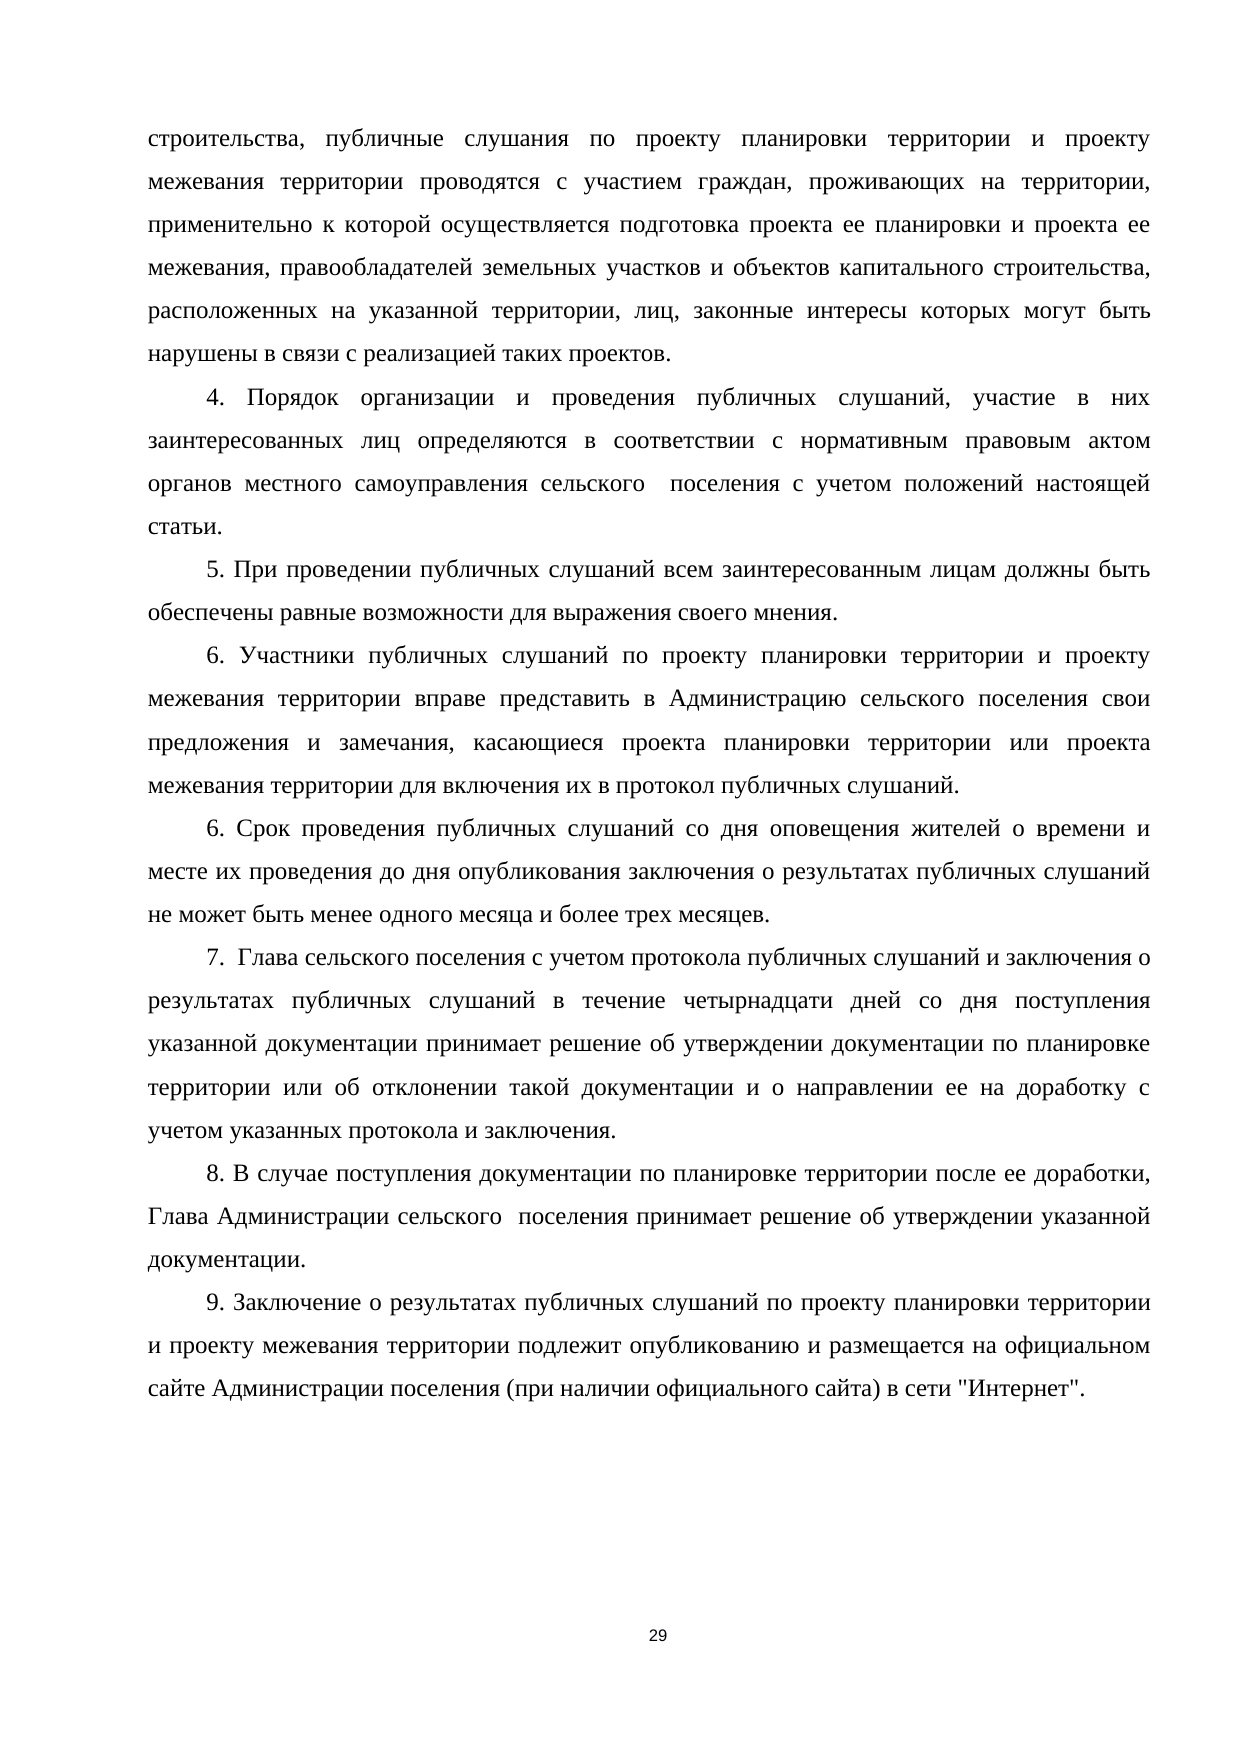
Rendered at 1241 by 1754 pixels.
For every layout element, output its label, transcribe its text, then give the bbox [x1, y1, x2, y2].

text 4. Порядок организации и проведения публичных слушаний, участие в них заинтересованных лиц определяются в соответствии с нормативным правовым актом органов местного самоуправления сельского поселения с учетом положений настоящей статьи. [148, 382, 1152, 540]
text 6. Срок проведения публичных слушаний со дня оповещения жителей о времени и месте их проведения до дня опубликования заключения о результатах публичных слушаний не может быть менее одного месяца и более трех месяцев. [148, 813, 1152, 928]
text 5. При проведении публичных слушаний всем заинтересованным лицам должны быть обеспечены равные возможности для выражения своего мнения. [148, 554, 1152, 626]
text 6. Участники публичных слушаний по проекту планировки территории и проекту межевания территории вправе представить в Администрацию сельского поселения свои предложения и замечания, касающиеся проекта планировки территории или проекта межевания территории для включения их в протокол публичных слушаний. [148, 640, 1152, 798]
text 8. В случае поступления документации по планировке территории после ее доработки, Глава Администрации сельского поселения принимает решение об утверждении указанной документации. [148, 1158, 1152, 1273]
text 9. Заключение о результатах публичных слушаний по проекту планировки территории и проекту межевания территории подлежит опубликованию и размещается на официальном сайте Администрации поселения (при наличии официального сайта) в сети "Интернет". [148, 1287, 1152, 1402]
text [148, 123, 1152, 367]
text 7. Глава сельского поселения с учетом протокола публичных слушаний и заключения о результатах публичных слушаний в течение четырнадцати дней со дня поступления указанной документации принимает решение об утверждении документации по планировке территории или об отклонении такой документации и о направлении ее на доработку с учетом указанных протокола и заключения. [148, 942, 1152, 1143]
